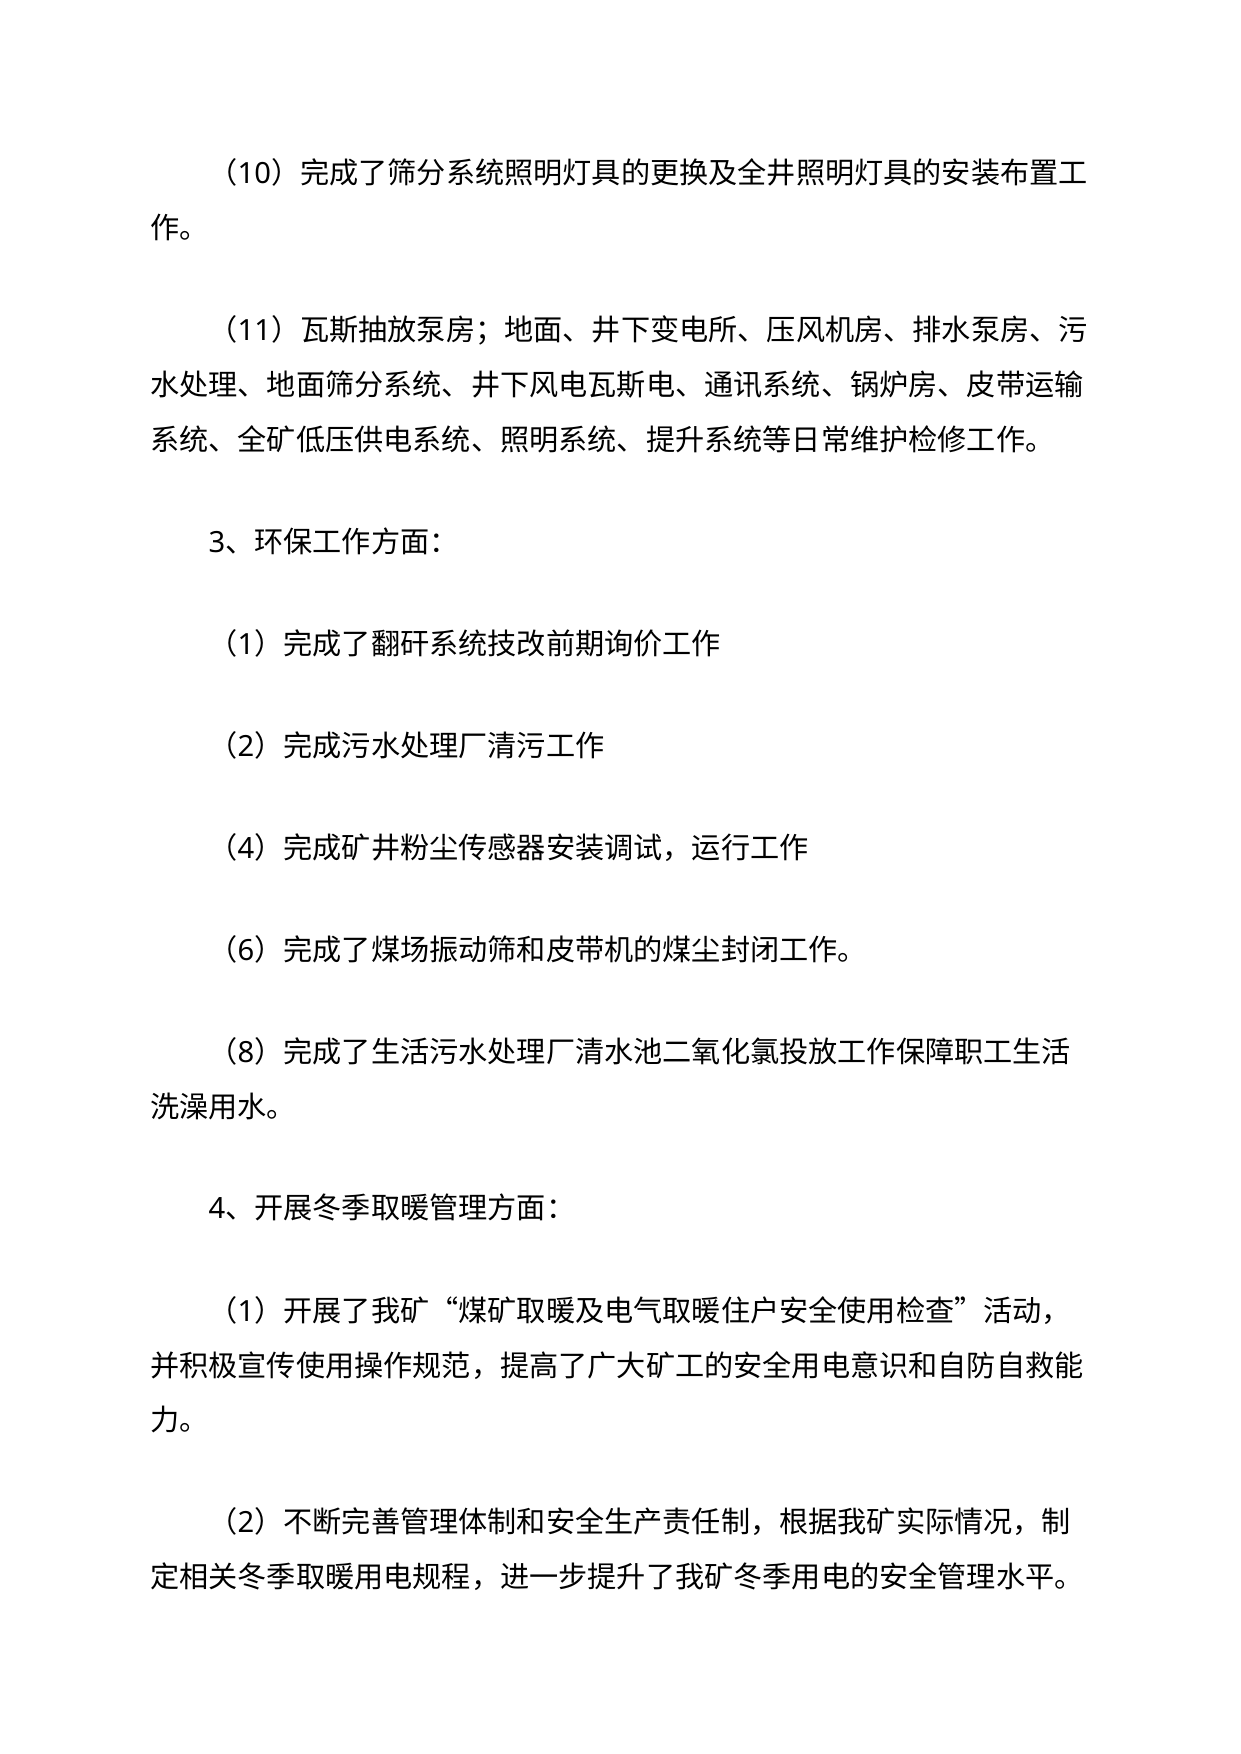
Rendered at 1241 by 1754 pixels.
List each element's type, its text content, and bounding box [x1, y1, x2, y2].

text （6）完成了煤场振动筛和皮带机的煤尘封闭工作。 [150, 926, 1090, 969]
text （4）完成矿井粉尘传感器安装调试，运行工作 [150, 824, 1090, 867]
text 3、环保工作方面： [150, 518, 1090, 561]
text 4、开展冬季取暖管理方面： [150, 1185, 1090, 1227]
text （2）不断完善管理体制和安全生产责任制，根据我矿实际情况，制定相关冬季取暖用电规程，进一步提升了我矿冬季用电的安全管理水平。 [150, 1499, 1090, 1596]
text （1）开展了我矿“煤矿取暖及电气取暖住户安全使用检查”活动，并积极宣传使用操作规范，提高了广大矿工的安全用电意识和自防自救能力。 [150, 1287, 1090, 1439]
text （8）完成了生活污水处理厂清水池二氧化氯投放工作保障职工生活洗澡用水。 [150, 1028, 1090, 1126]
text （10）完成了筛分系统照明灯具的更换及全井照明灯具的安装布置工作。 [150, 150, 1090, 247]
text （2）完成污水处理厂清污工作 [150, 722, 1090, 765]
text （1）完成了翻矸系统技改前期询价工作 [150, 620, 1090, 663]
text （11）瓦斯抽放泵房；地面、井下变电所、压风机房、排水泵房、污水处理、地面筛分系统、井下风电瓦斯电、通讯系统、锅炉房、皮带运输系统、全矿低压供电系统、照明系统、提升系统等日常维护检修工作。 [150, 307, 1090, 459]
